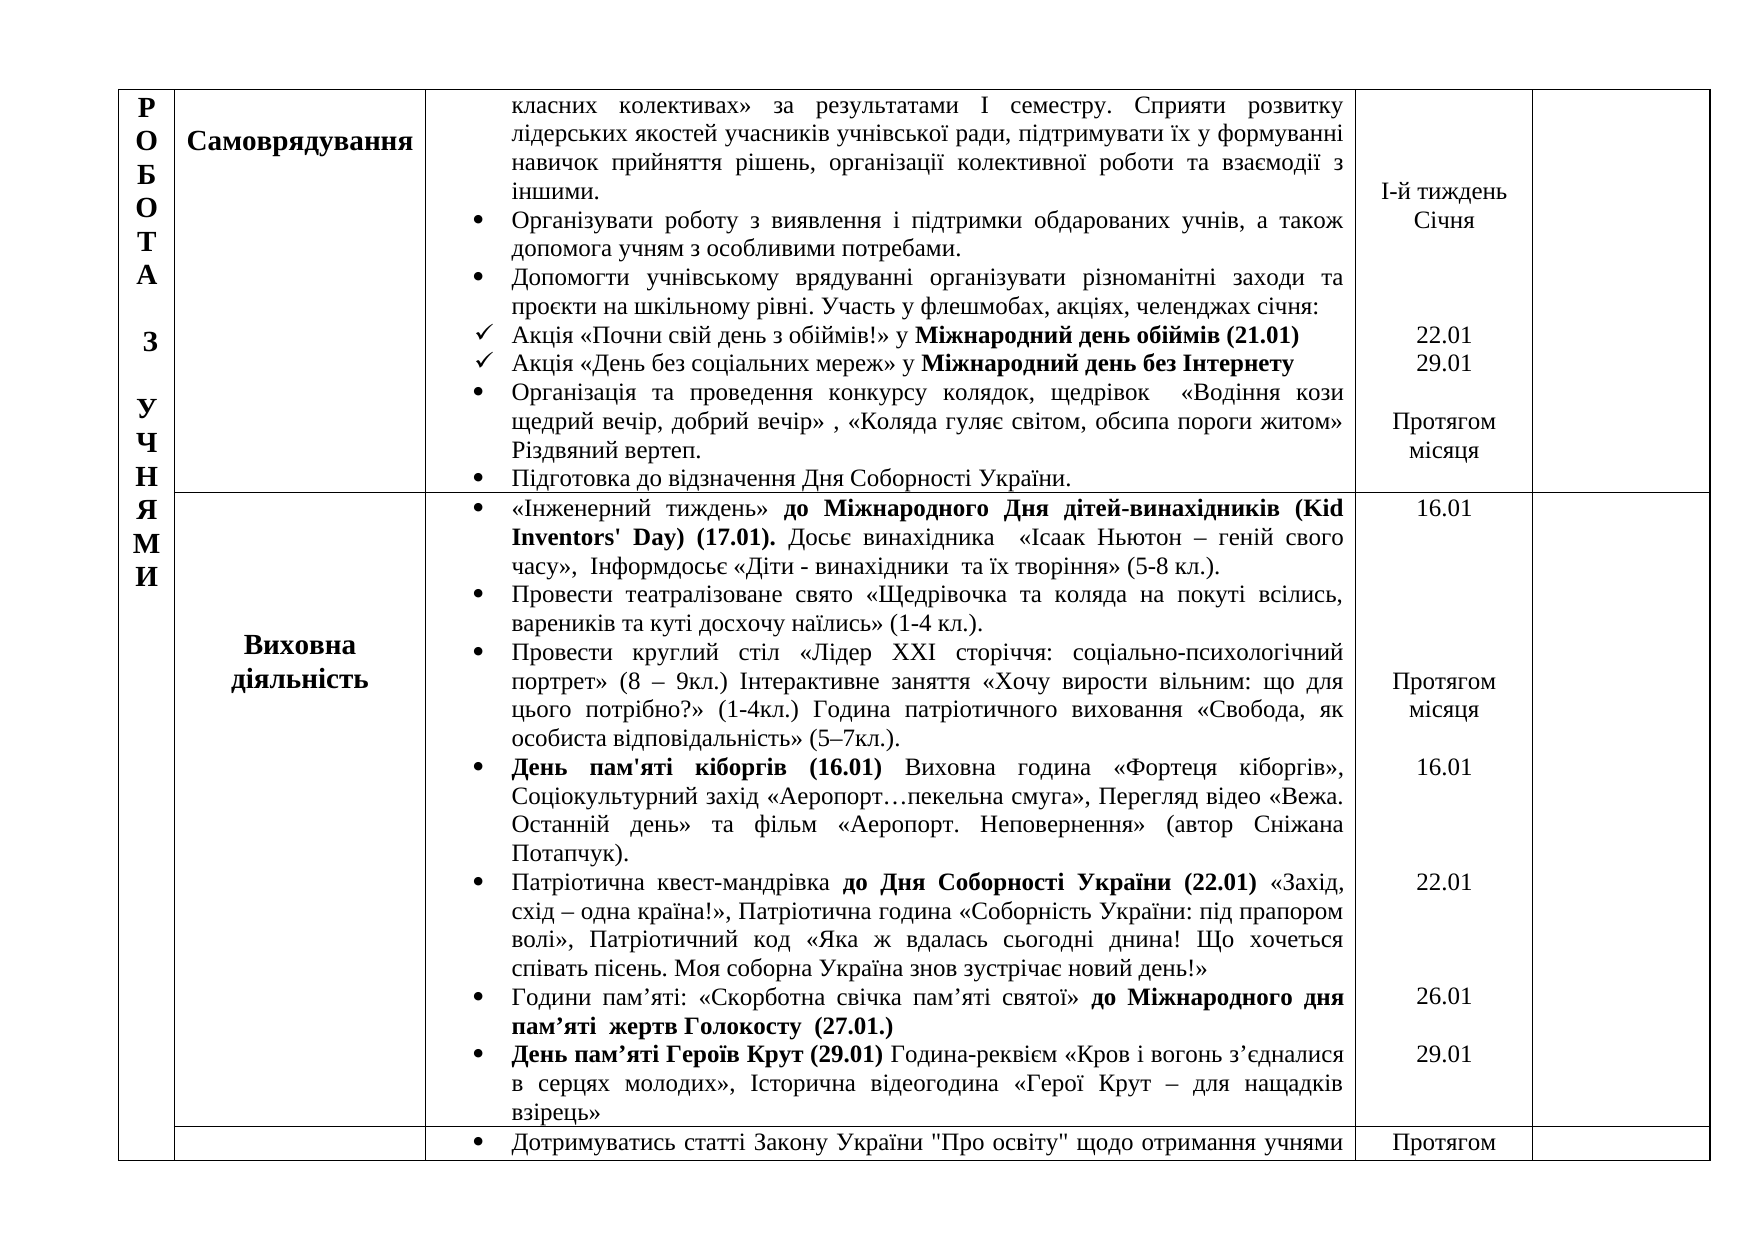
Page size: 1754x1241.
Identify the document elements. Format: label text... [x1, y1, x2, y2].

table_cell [175, 1127, 425, 1160]
table_cell [1533, 493, 1709, 1126]
table_cell [1533, 90, 1709, 492]
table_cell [119, 90, 174, 1160]
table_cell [1356, 1127, 1532, 1160]
table_cell «Інженерний тиждень» до Міжнародного Дня дітей-винахідників (Kid Inventors' Day) (17.01). Досьє винахідника «Ісаак Ньютон – геній свого часу», Інформдосьє «Діти - винахідники та їх творіння» (5-8 кл.). Провести театралізоване свято «Щедрівочка та коляда на покуті всілись, вареників та куті досхочу наїлись» (1-4 кл.). Провести круглий стіл «Лідер ХХІ сторіччя: соціально-психологічний портрет» (8 – 9кл.) Інтерактивне заняття «Хочу вирости вільним: що для цього потрібно?» (1-4кл.) Година патріотичного виховання «Свобода, як особиста відповідальність» (5–7кл.). День пам'яті кіборгів (16.01) Виховна година «Фортеця кіборгів», Соціокультурний захід «Аеропорт…пекельна смуга», Перегляд відео «Вежа. Останній день» та фільм «Аеропорт. Неповернення» (автор Сніжана Потапчук). Патріотична квест-мандрівка до Дня Соборності України (22.01) «Захід, схід – одна країна!», Патріотична година «Соборність України: під прапором волі», Патріотичний код «Яка ж вдалась сьогодні днина! Що хочеться співать пісень. Моя соборна Україна знов зустрічає новий день!» Години пам’яті: «Скорботна свічка пам’яті святої» до Міжнародного дня пам’яті жертв Голокосту (27.01.) День пам’яті Героїв Крут (29.01) Година-реквієм «Кров і вогонь з’єдналися в серцях молодих», Історична відеогодина «Герої Крут – для нащадків взірець» [426, 493, 1355, 1126]
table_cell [426, 90, 1355, 492]
table_cell 16.01 Протягом місяця 16.01 22.01 26.01 29.01 [1356, 493, 1532, 1126]
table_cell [426, 1127, 1355, 1160]
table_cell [1356, 90, 1532, 492]
table_cell Виховна діяльність [175, 493, 425, 1126]
table_cell Самоврядування [175, 90, 425, 492]
table_cell [1533, 1127, 1709, 1160]
